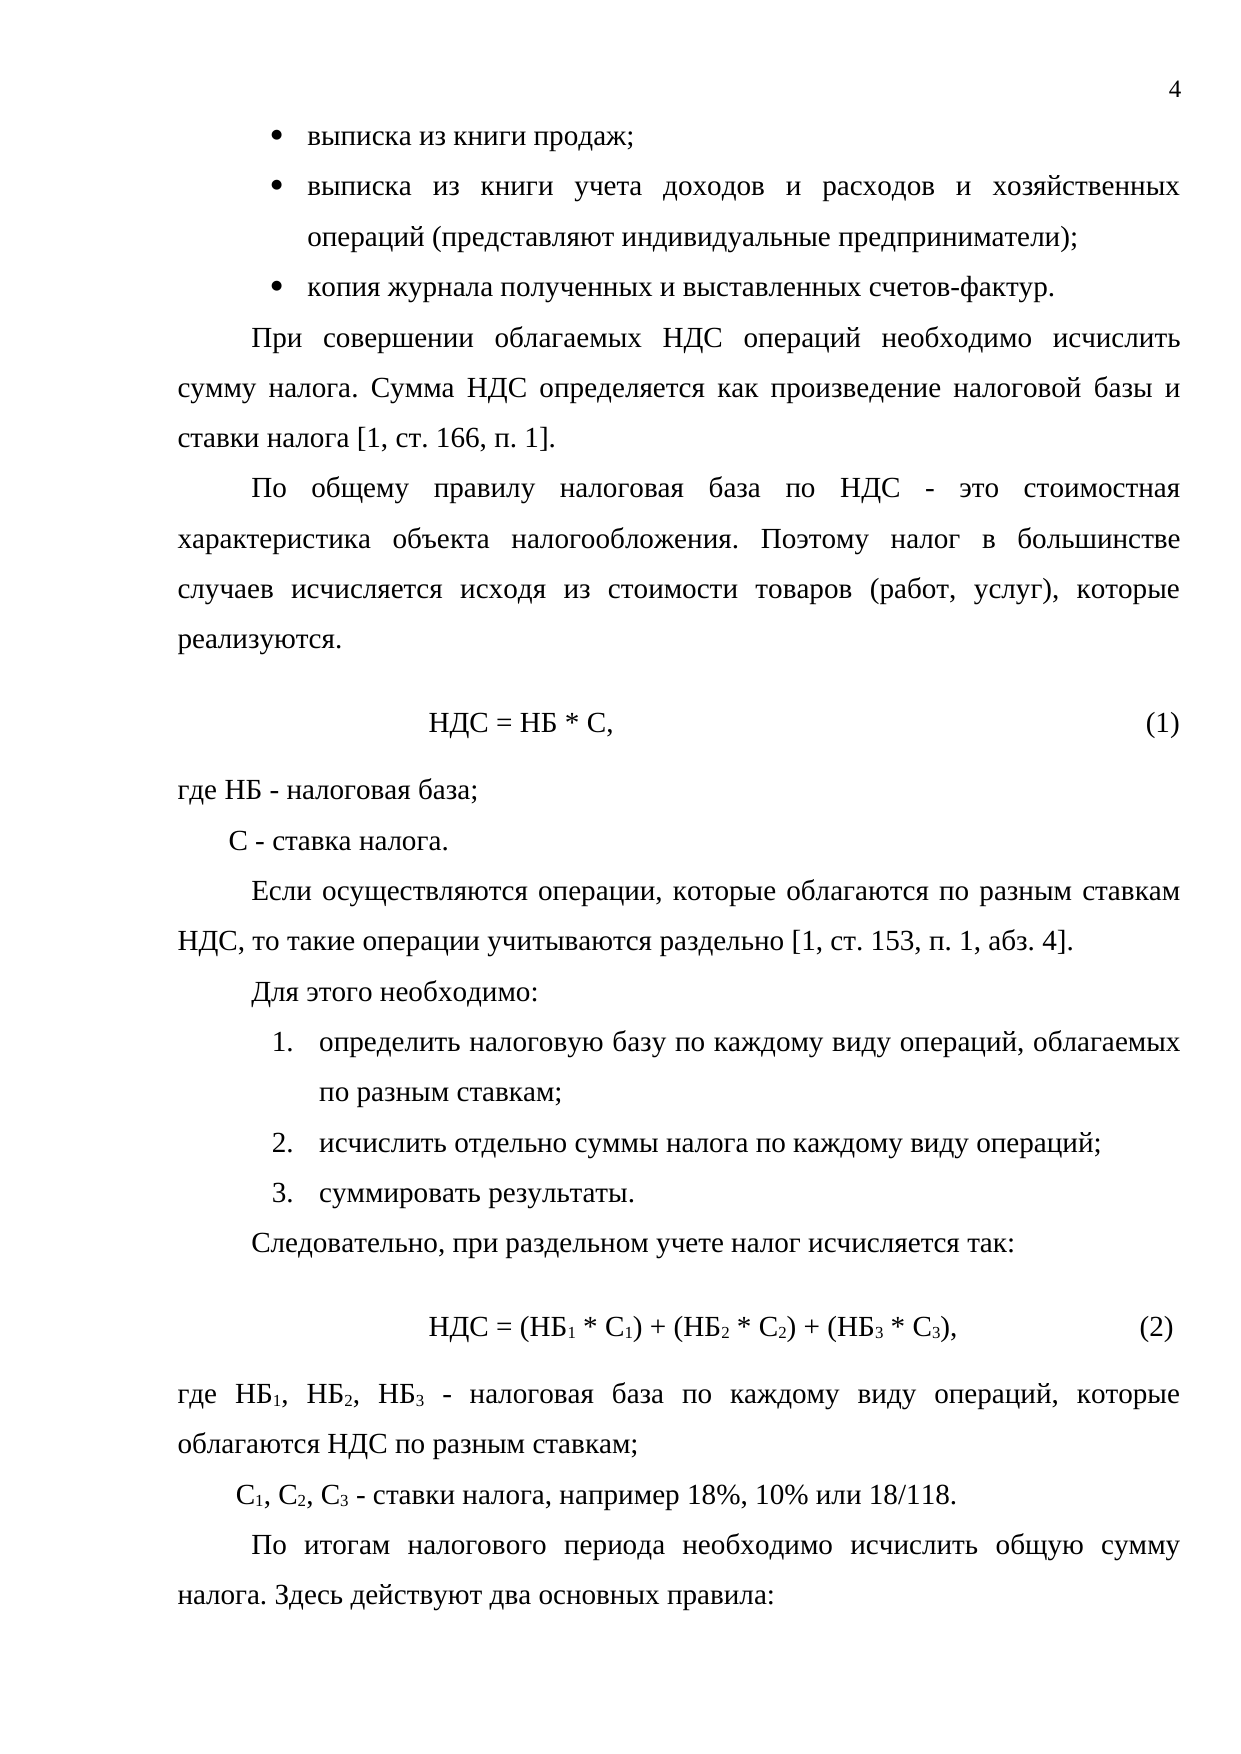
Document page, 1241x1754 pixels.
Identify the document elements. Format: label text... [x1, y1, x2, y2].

text где НБ - налоговая база; [177, 772, 1181, 806]
text где НБ1, НБ2, НБ3 - налоговая база по каждому виду операций, которые облагаются НДС по разным ставкам; [177, 1376, 1181, 1460]
list исчислить отдельно суммы налога по каждому виду операций; [272, 1125, 1181, 1158]
text По общему правилу налоговая база по НДС - это стоимостная характеристика объекта налогообложения. Поэтому налог в большинстве случаев исчисляется исходя из стоимости товаров (работ, услуг), которые реализуются. [177, 471, 1181, 655]
text НДС = (НБ1 * С1) + (НБ2 * С2) + (НБ3 * С3), (2) [177, 1309, 1181, 1343]
list суммировать результаты. [272, 1175, 1181, 1208]
text НДС = НБ * С, (1) [177, 705, 1181, 739]
text Следовательно, при раздельном учете налог исчисляется так: [177, 1225, 1181, 1259]
text Для этого необходимо: [177, 974, 1181, 1007]
list выписка из книги учета доходов и расходов и хозяйственных операций (представляют индивидуальные предприниматели); [272, 168, 1181, 252]
text С - ставка налога. [177, 823, 1181, 856]
text С1, С2, С3 - ставки налога, например 18%, 10% или 18/118. [177, 1477, 1181, 1510]
text При совершении облагаемых НДС операций необходимо исчислить сумму налога. Сумма НДС определяется как произведение налоговой базы и ставки налога [1, ст. 166, п. 1]. [177, 320, 1181, 454]
text Если осуществляются операции, которые облагаются по разным ставкам НДС, то такие операции учитываются раздельно [1, ст. 153, п. 1, абз. 4]. [177, 873, 1181, 957]
list выписка из книги продаж; [272, 118, 1181, 152]
list определить налоговую базу по каждому виду операций, облагаемых по разным ставкам; [272, 1024, 1181, 1108]
text По итогам налогового периода необходимо исчислить общую сумму налога. Здесь действуют два основных правила: [177, 1527, 1181, 1611]
list копия журнала полученных и выставленных счетов-фактур. [272, 269, 1181, 303]
